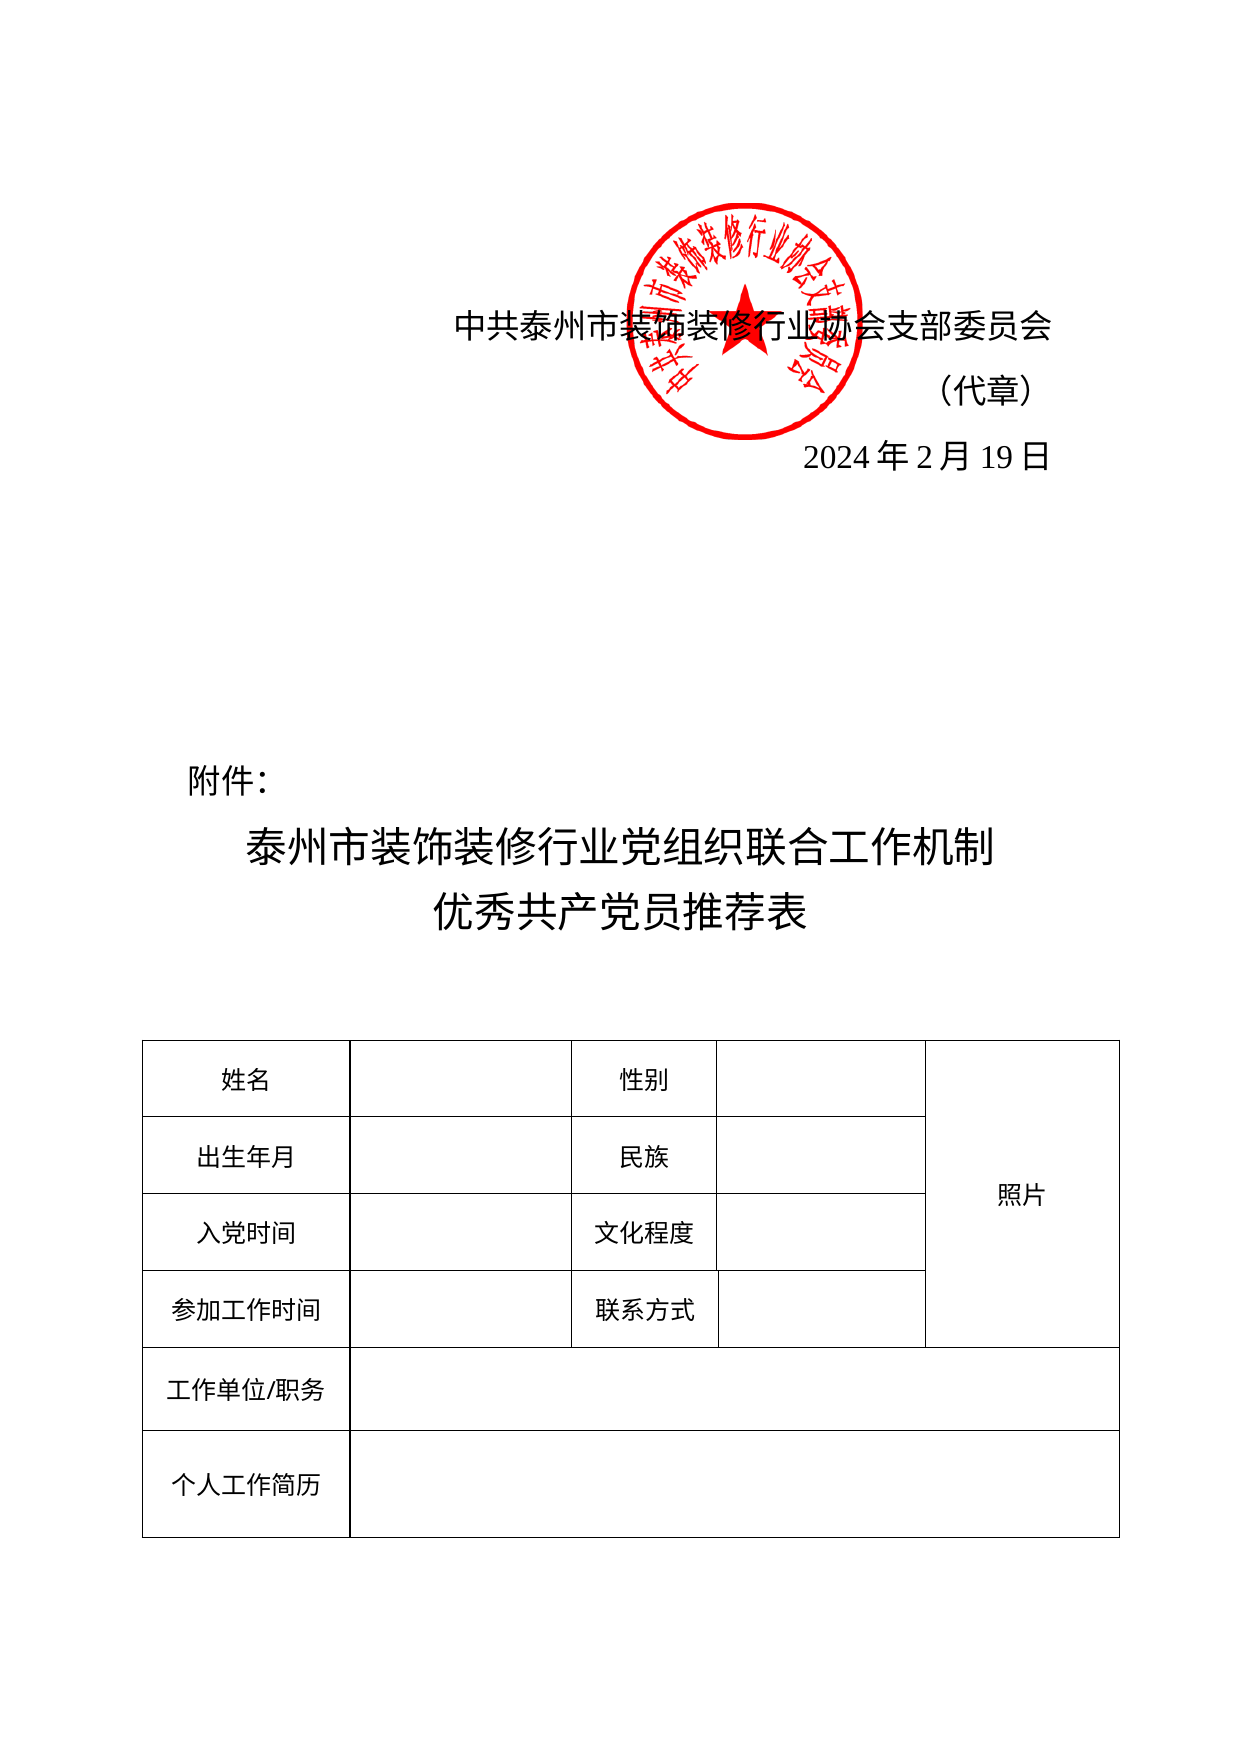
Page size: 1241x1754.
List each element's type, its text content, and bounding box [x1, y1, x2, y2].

text 附件： [187, 747, 1053, 812]
table_header [351, 1041, 571, 1116]
table_cell [351, 1117, 571, 1193]
table_cell 文化程度 [572, 1194, 716, 1270]
text 泰州市装饰装修行业党组织联合工作机制 [187, 812, 1053, 877]
table_header [717, 1041, 925, 1116]
table_cell 联系方式 [572, 1271, 718, 1347]
table_cell 个人工作简历 [143, 1431, 349, 1537]
table_cell [351, 1348, 1119, 1430]
text （代章） [187, 357, 1053, 422]
table_header 照片 [926, 1041, 1119, 1347]
table_header 性别 [572, 1041, 716, 1116]
table_cell [719, 1271, 925, 1347]
picture [626, 203, 863, 292]
table_cell 入党时间 [143, 1194, 349, 1270]
table_cell 参加工作时间 [143, 1271, 349, 1347]
table_cell 出生年月 [143, 1117, 349, 1193]
table_header 姓名 [143, 1041, 349, 1116]
table_cell [351, 1431, 1119, 1537]
table_cell [717, 1117, 925, 1193]
text 中共泰州市装饰装修行业协会支部委员会 [187, 292, 1053, 357]
text 优秀共产党员推荐表 [187, 877, 1053, 942]
text 2024年2月19日 [187, 422, 1053, 487]
table_cell [717, 1194, 925, 1270]
table_cell 工作单位/职务 [143, 1348, 349, 1430]
table_cell [351, 1194, 571, 1270]
table_cell [351, 1271, 571, 1347]
table_cell 民族 [572, 1117, 716, 1193]
